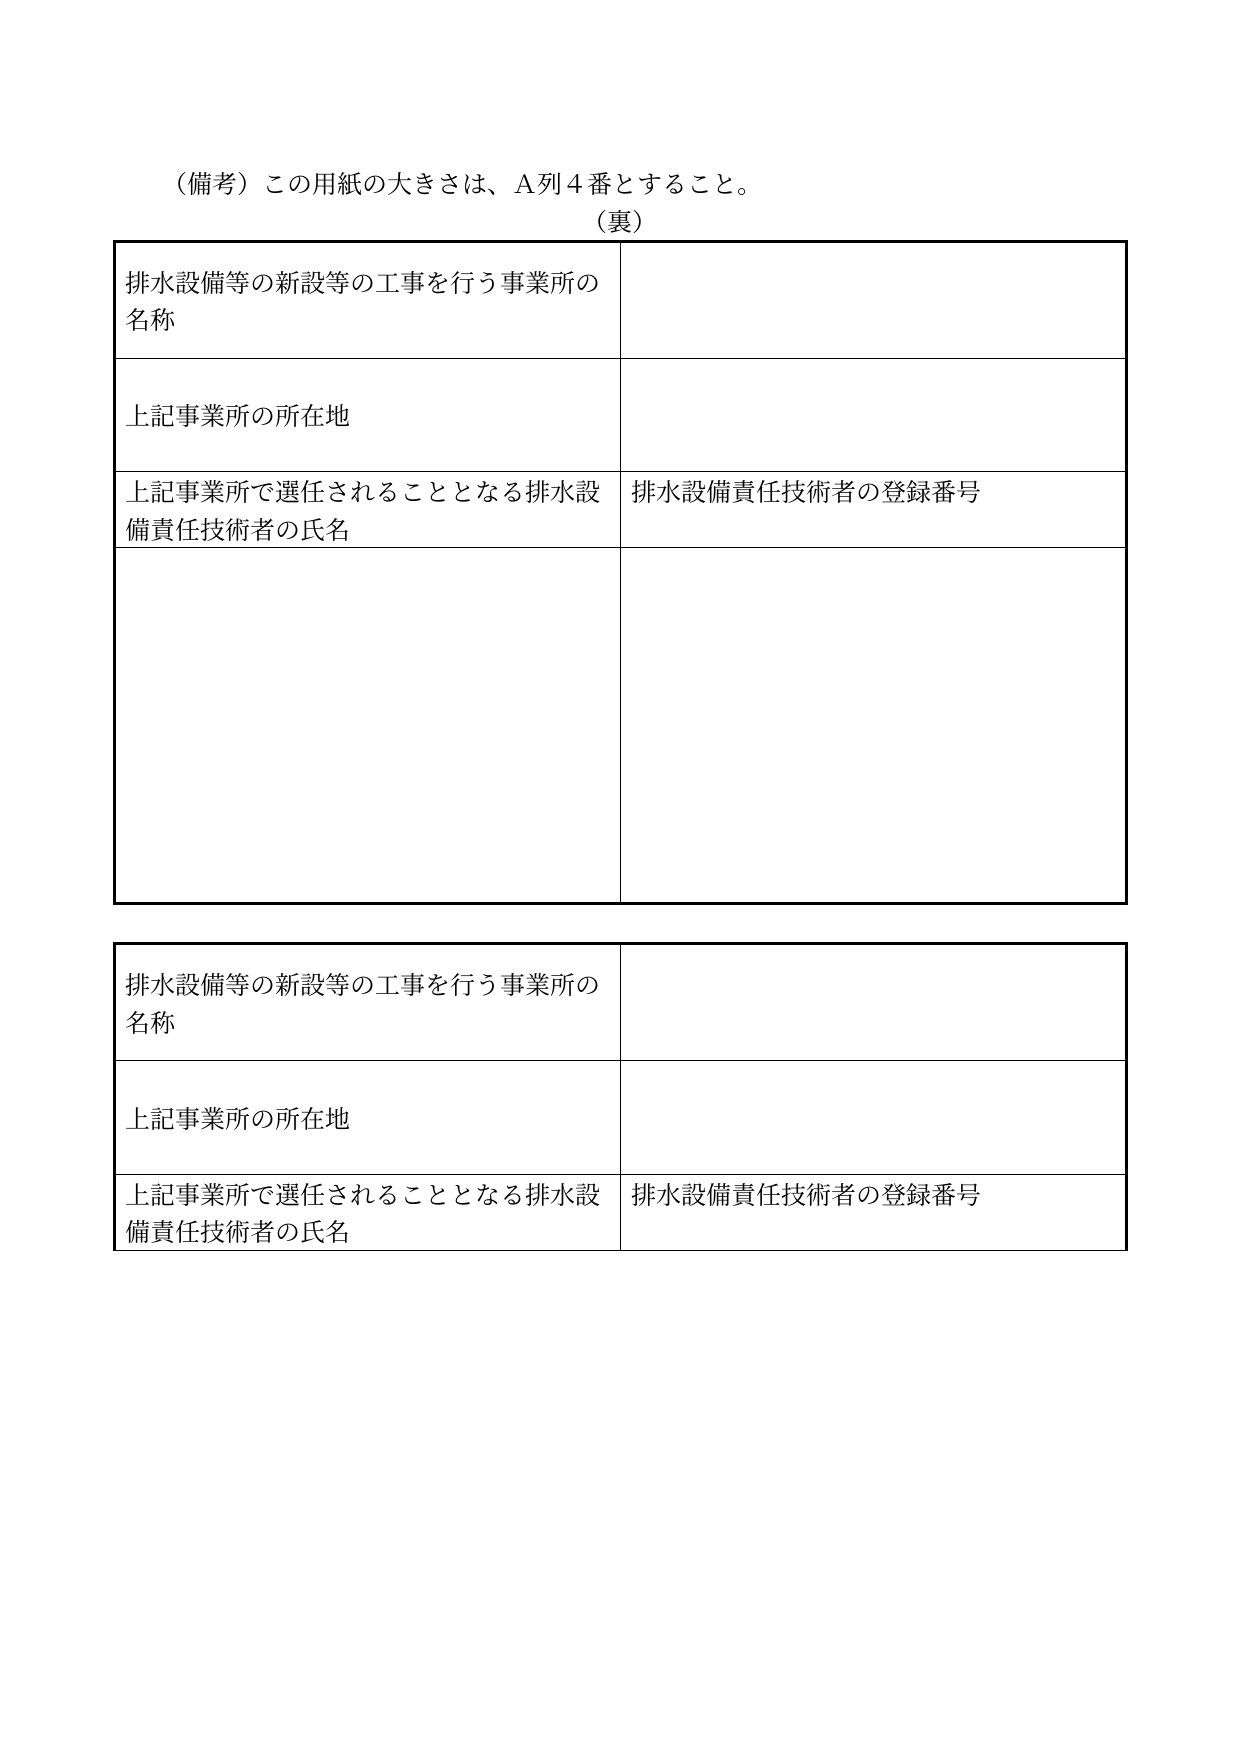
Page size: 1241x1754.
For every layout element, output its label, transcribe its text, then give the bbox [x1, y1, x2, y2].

table_cell [116, 548, 620, 902]
table_cell 上記事業所の所在地 [116, 359, 620, 471]
table_cell 上記事業所で選任されることとなる排水設備責任技術者の氏名 [116, 472, 620, 547]
text （裏） [112, 202, 1128, 239]
table_header [621, 243, 1125, 358]
table_cell 上記事業所の所在地 [116, 1061, 620, 1174]
table_header [621, 945, 1125, 1060]
table_cell [621, 1061, 1125, 1174]
table_cell 排水設備責任技術者の登録番号 [621, 472, 1125, 547]
table_cell 排水設備責任技術者の登録番号 [621, 1175, 1125, 1250]
table_header 排水設備等の新設等の工事を行う事業所の名称 [116, 243, 620, 358]
table_header 排水設備等の新設等の工事を行う事業所の名称 [116, 945, 620, 1060]
table_cell [621, 359, 1125, 471]
table_cell 上記事業所で選任されることとなる排水設備責任技術者の氏名 [116, 1175, 620, 1250]
table_cell [621, 548, 1125, 902]
text （備考）この用紙の大きさは、Ａ列４番とすること。 [112, 164, 1128, 202]
